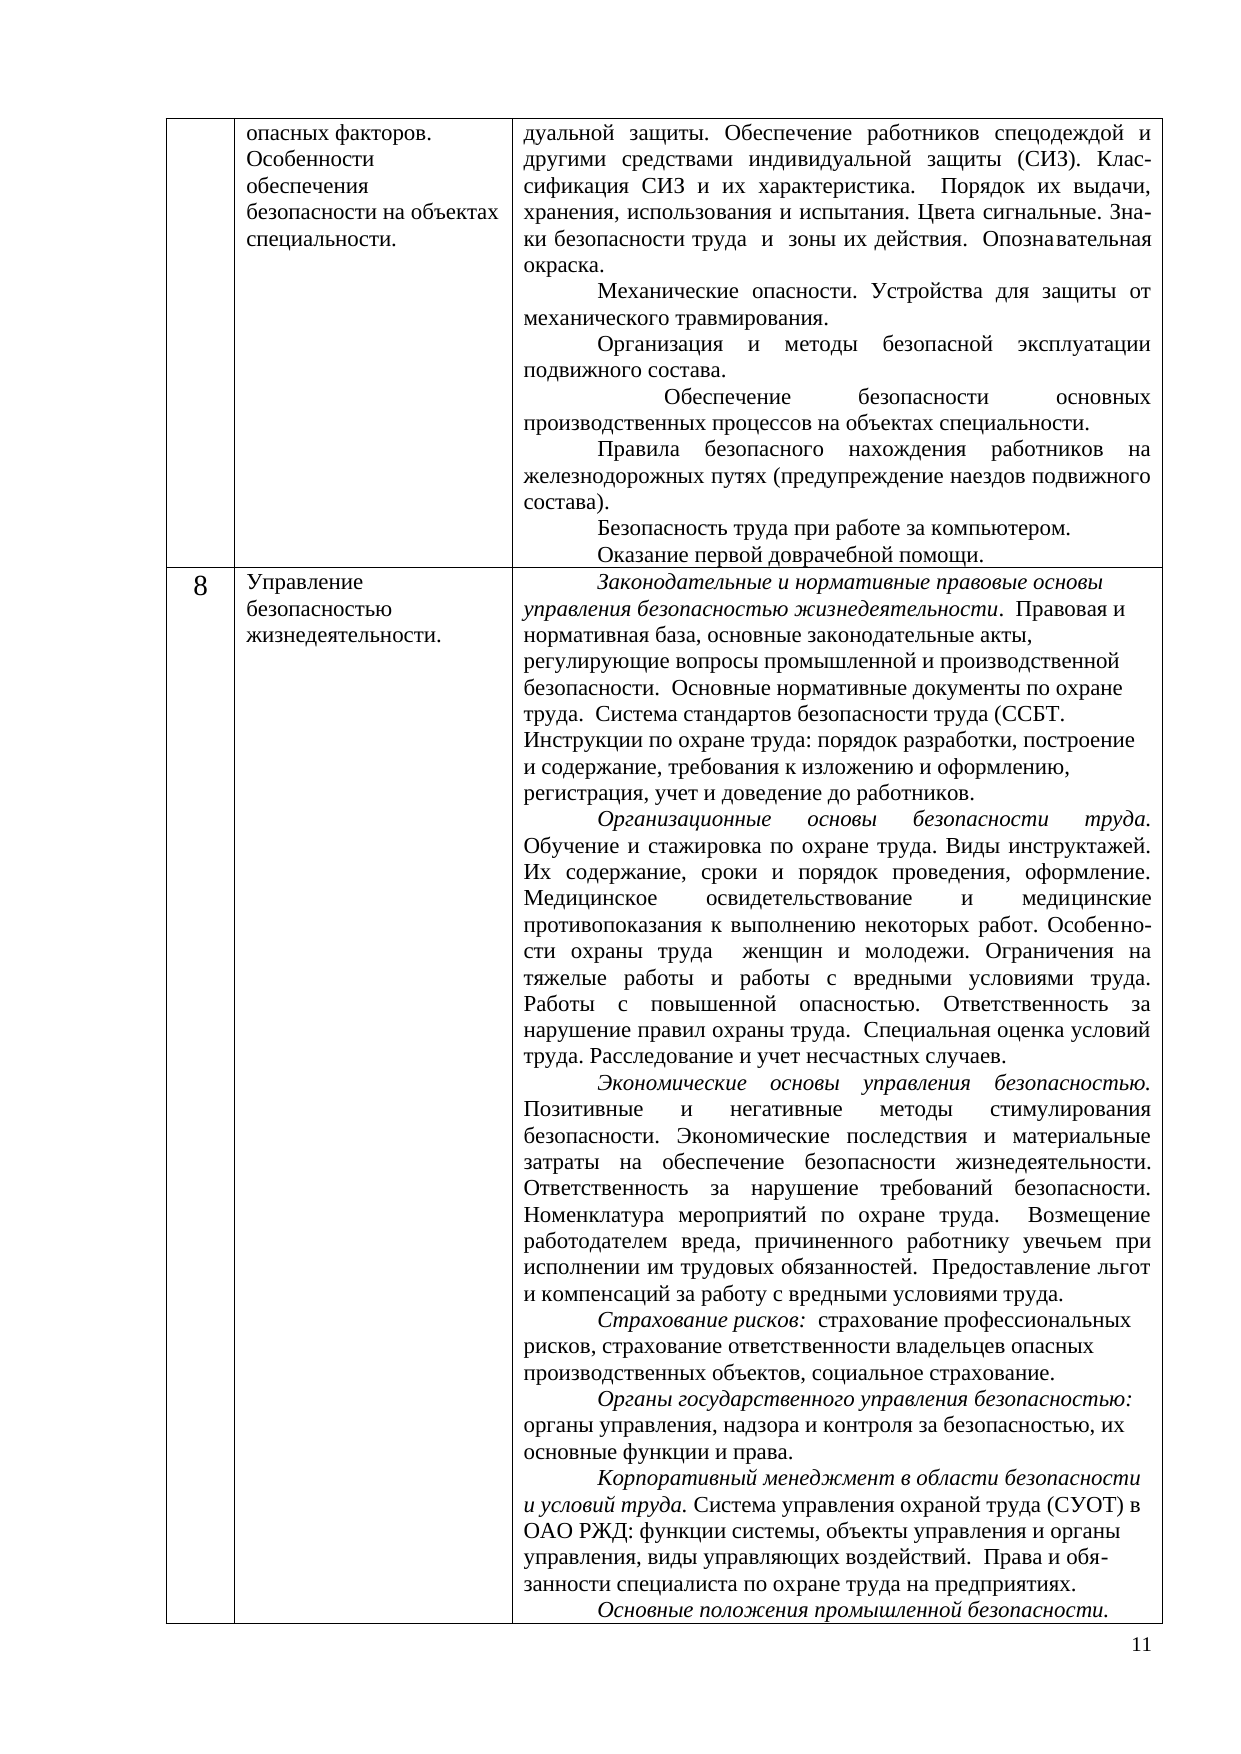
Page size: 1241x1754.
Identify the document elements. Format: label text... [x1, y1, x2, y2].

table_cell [513, 119, 1162, 567]
table_cell 7 [167, 119, 234, 567]
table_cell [235, 119, 512, 567]
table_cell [513, 568, 1162, 1622]
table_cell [235, 568, 512, 1622]
table_cell 8 [167, 568, 234, 1622]
